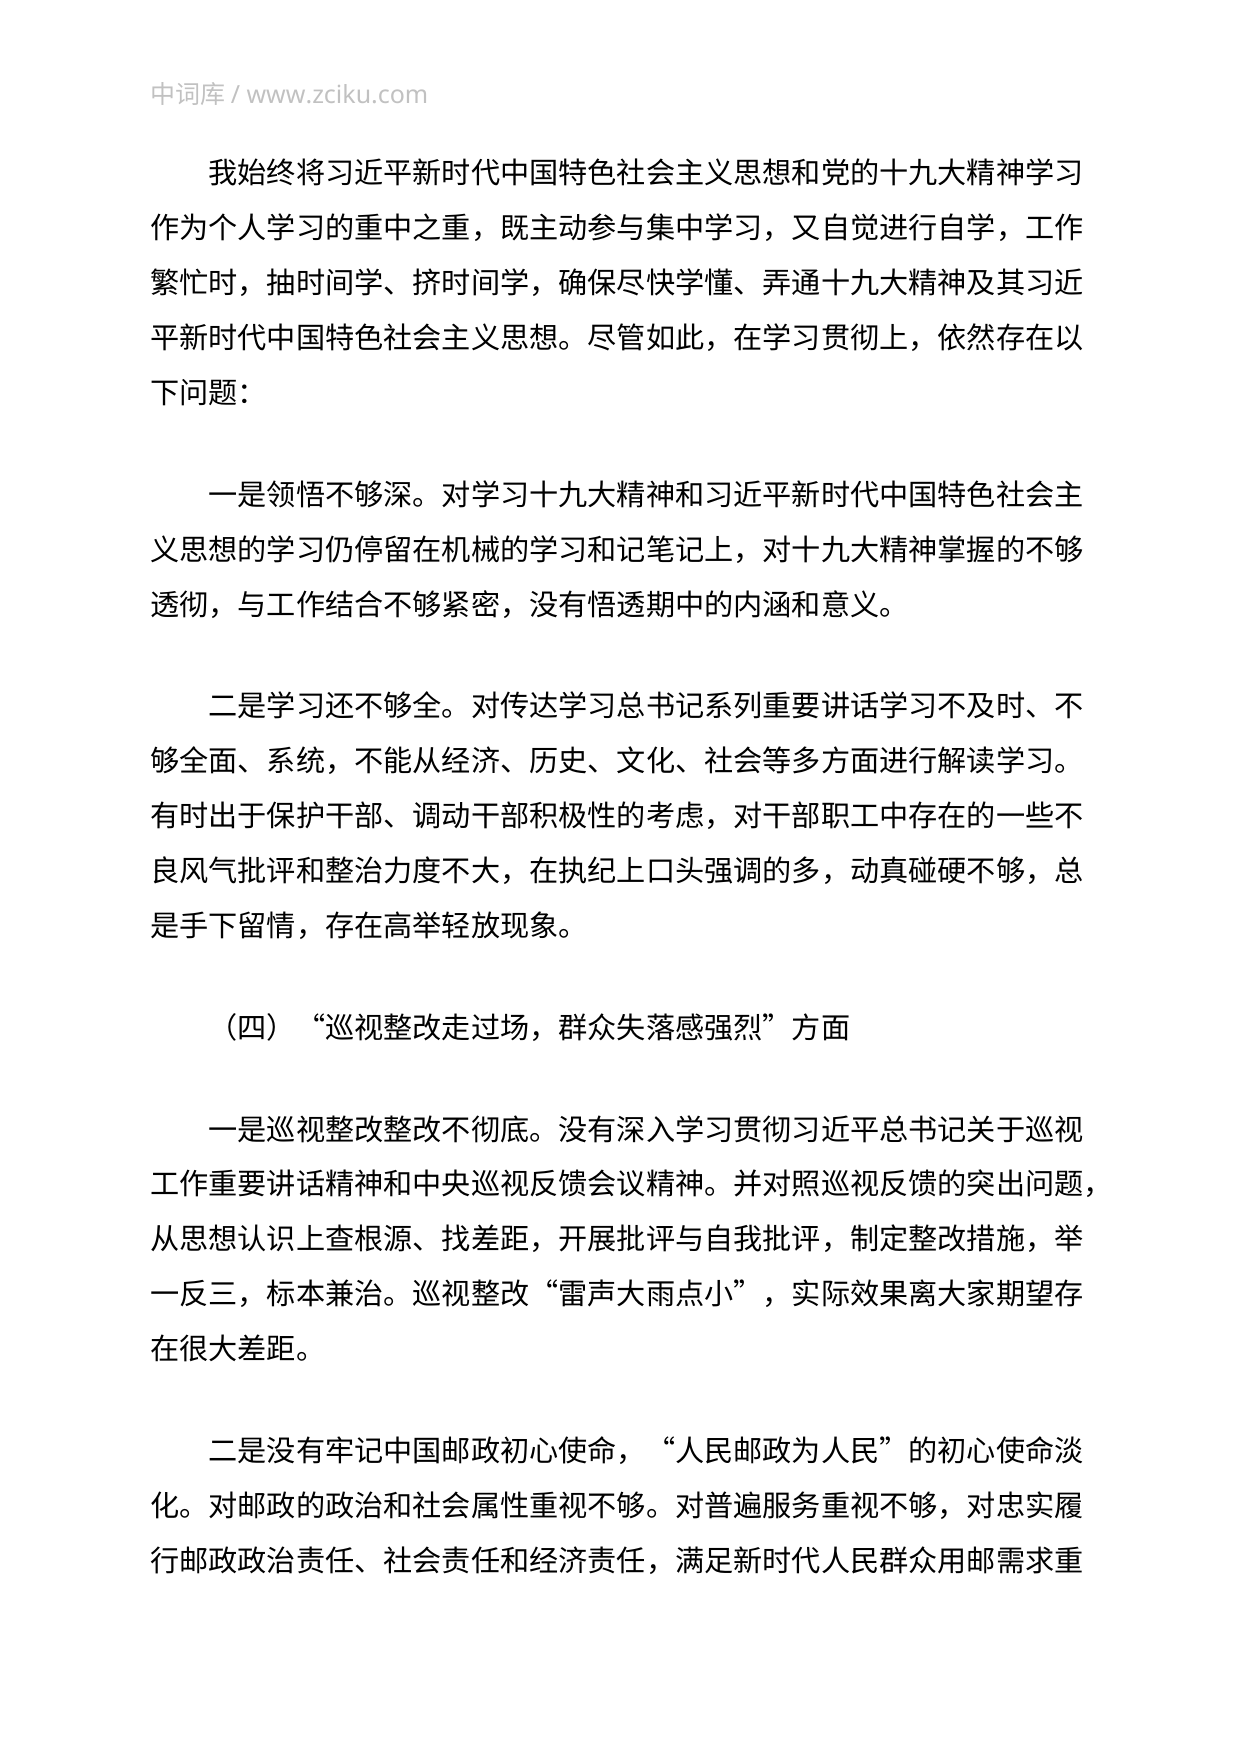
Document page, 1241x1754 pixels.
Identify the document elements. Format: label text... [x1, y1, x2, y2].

text 我始终将习近平新时代中国特色社会主义思想和党的十九大精神学习作为个人学习的重中之重，既主动参与集中学习，又自觉进行自学，工作繁忙时，抽时间学、挤时间学，确保尽快学懂、弄通十九大精神及其习近平新时代中国特色社会主义思想。尽管如此，在学习贯彻上，依然存在以下问题： [150, 150, 1090, 412]
text 一是巡视整改整改不彻底。没有深入学习贯彻习近平总书记关于巡视工作重要讲话精神和中央巡视反馈会议精神。并对照巡视反馈的突出问题，从思想认识上查根源、找差距，开展批评与自我批评，制定整改措施，举一反三，标本兼治。巡视整改“雷声大雨点小”，实际效果离大家期望存在很大差距。 [150, 1106, 1090, 1368]
text （四）“巡视整改走过场，群众失落感强烈”方面 [150, 1004, 1090, 1047]
text 一是领悟不够深。对学习十九大精神和习近平新时代中国特色社会主义思想的学习仍停留在机械的学习和记笔记上，对十九大精神掌握的不够透彻，与工作结合不够紧密，没有悟透期中的内涵和意义。 [150, 471, 1090, 623]
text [150, 1427, 1090, 1579]
text 二是学习还不够全。对传达学习总书记系列重要讲话学习不及时、不够全面、系统，不能从经济、历史、文化、社会等多方面进行解读学习。有时出于保护干部、调动干部积极性的考虑，对干部职工中存在的一些不良风气批评和整治力度不大，在执纪上口头强调的多，动真碰硬不够，总是手下留情，存在高举轻放现象。 [150, 683, 1090, 945]
